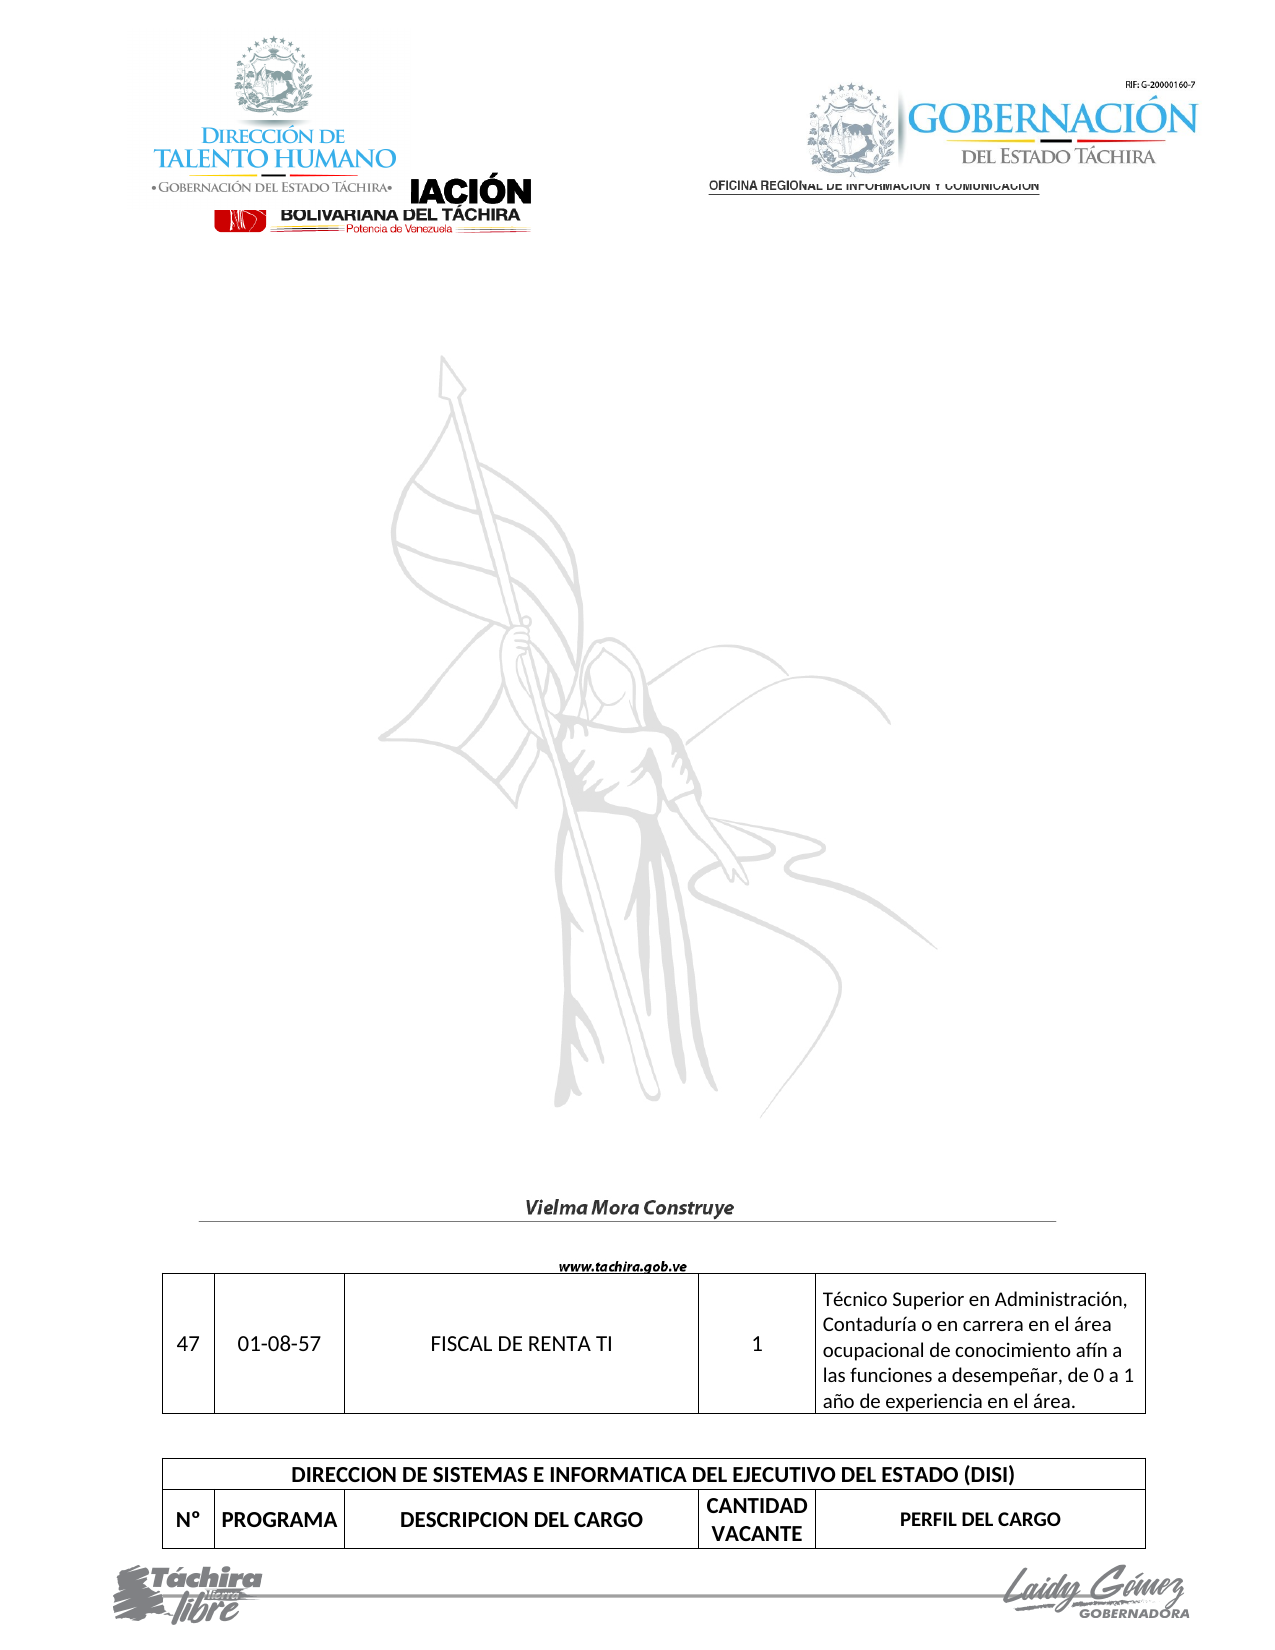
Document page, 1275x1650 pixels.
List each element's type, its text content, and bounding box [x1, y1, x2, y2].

table_cell 01-08-57 [215, 1274, 344, 1413]
table_header DIRECCION DE SISTEMAS E INFORMATICA DEL EJECUTIVO DEL ESTADO (DISI) [163, 1459, 1145, 1489]
table_cell Técnico Superior en Administración, Contaduría o en carrera en el área ocupacional de conocimiento afín a las funciones a desempeñar, de 0 a 1 año de experiencia en el área. [816, 1274, 1145, 1413]
picture [126, 28, 1208, 1273]
table_cell CANTIDAD VACANTE [699, 1490, 815, 1548]
table_cell PERFIL DEL CARGO [816, 1490, 1145, 1548]
picture [1003, 1564, 1190, 1618]
table_cell DESCRIPCION DEL CARGO [345, 1490, 698, 1548]
table_cell Nº [163, 1490, 214, 1548]
table_cell 1 [699, 1274, 815, 1413]
table_cell PROGRAMA [215, 1490, 344, 1548]
picture [107, 1562, 271, 1626]
table_cell FISCAL DE RENTA TI [345, 1274, 698, 1413]
table_cell 47 [163, 1274, 214, 1413]
